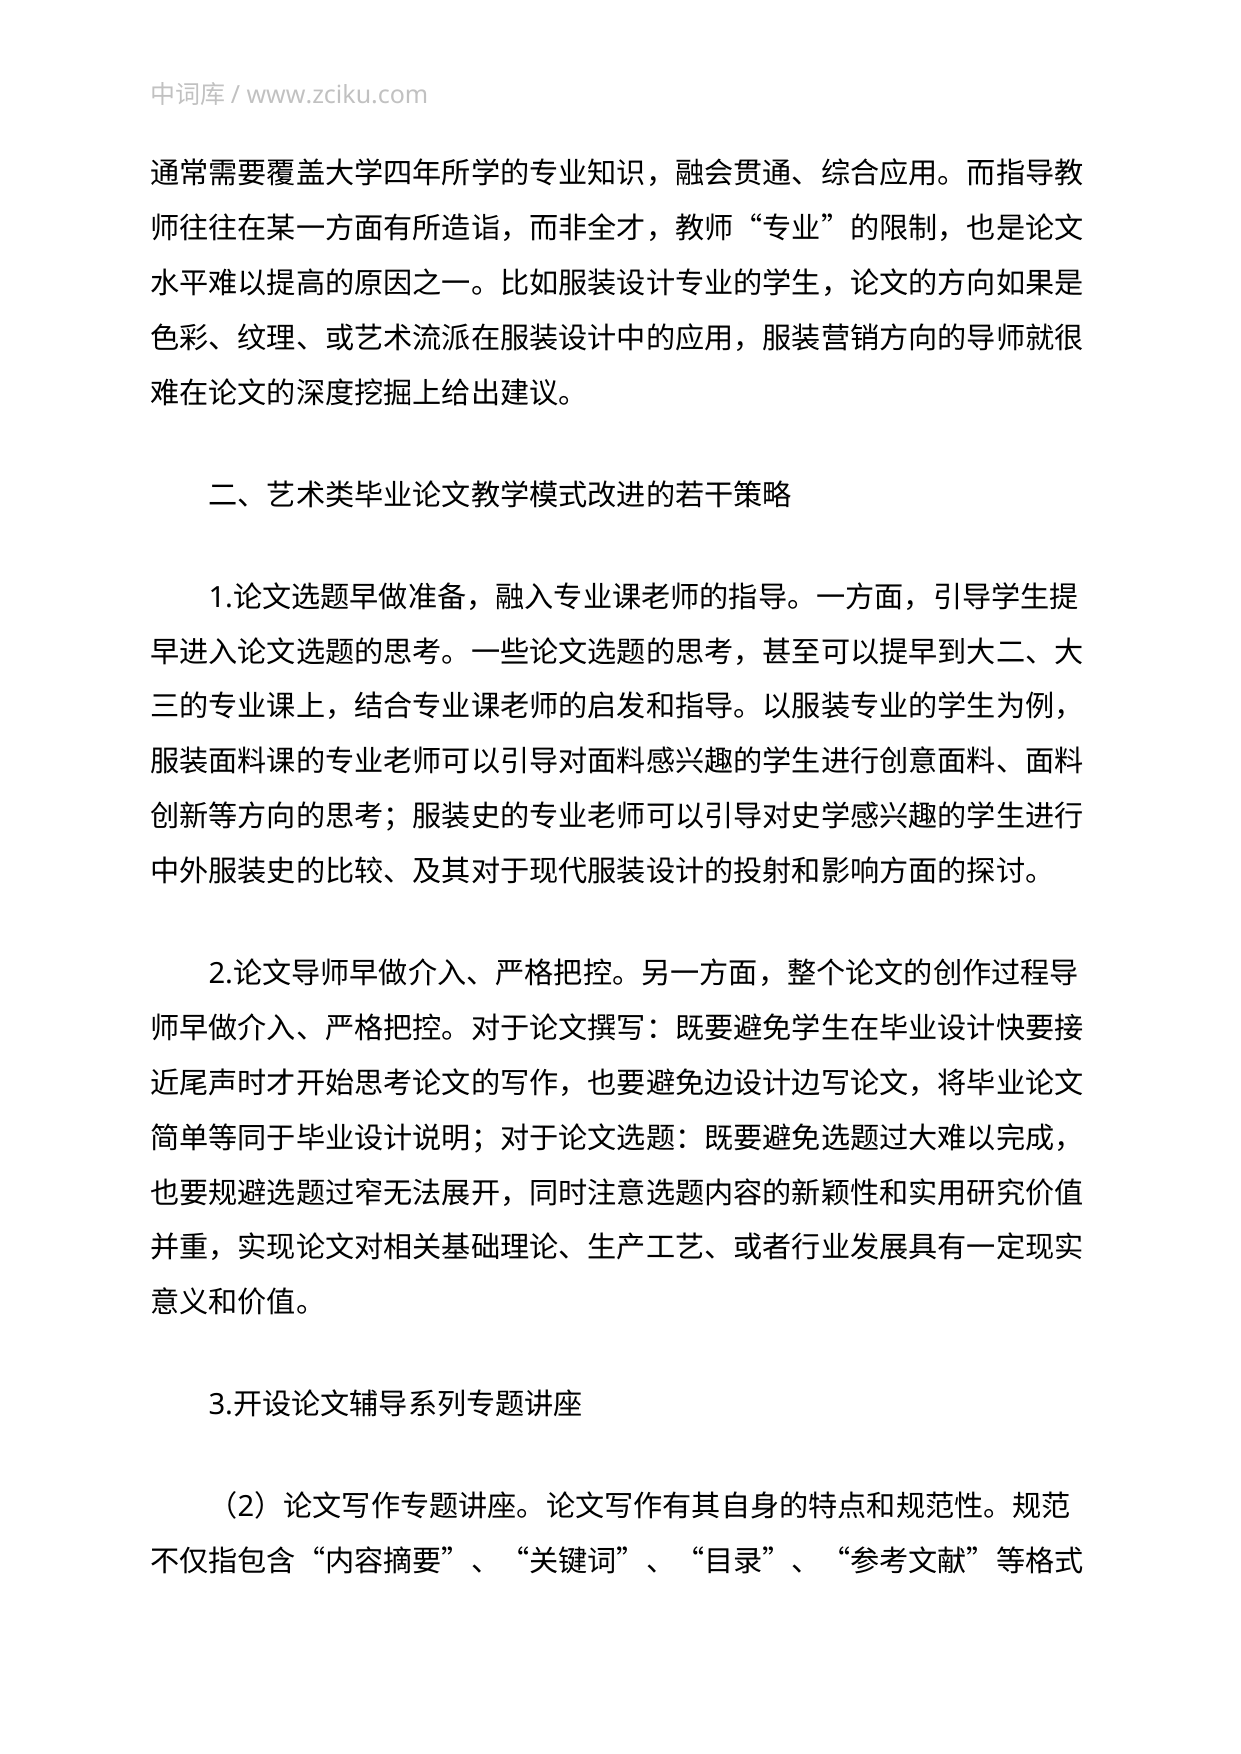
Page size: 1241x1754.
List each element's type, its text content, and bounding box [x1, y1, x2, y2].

text 二、艺术类毕业论文教学模式改进的若干策略 [150, 471, 1090, 514]
text 2.论文导师早做介入、严格把控。另一方面，整个论文的创作过程导师早做介入、严格把控。对于论文撰写：既要避免学生在毕业设计快要接近尾声时才开始思考论文的写作，也要避免边设计边写论文，将毕业论文简单等同于毕业设计说明；对于论文选题：既要避免选题过大难以完成，也要规避选题过窄无法展开，同时注意选题内容的新颖性和实用研究价值并重，实现论文对相关基础理论、生产工艺、或者行业发展具有一定现实意义和价值。 [150, 949, 1090, 1321]
text 1.论文选题早做准备，融入专业课老师的指导。一方面，引导学生提早进入论文选题的思考。一些论文选题的思考，甚至可以提早到大二、大三的专业课上，结合专业课老师的启发和指导。以服装专业的学生为例，服装面料课的专业老师可以引导对面料感兴趣的学生进行创意面料、面料创新等方向的思考；服装史的专业老师可以引导对史学感兴趣的学生进行中外服装史的比较、及其对于现代服装设计的投射和影响方面的探讨。 [150, 573, 1090, 890]
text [150, 150, 1090, 412]
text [150, 1483, 1090, 1580]
text 3.开设论文辅导系列专题讲座 [150, 1381, 1090, 1423]
